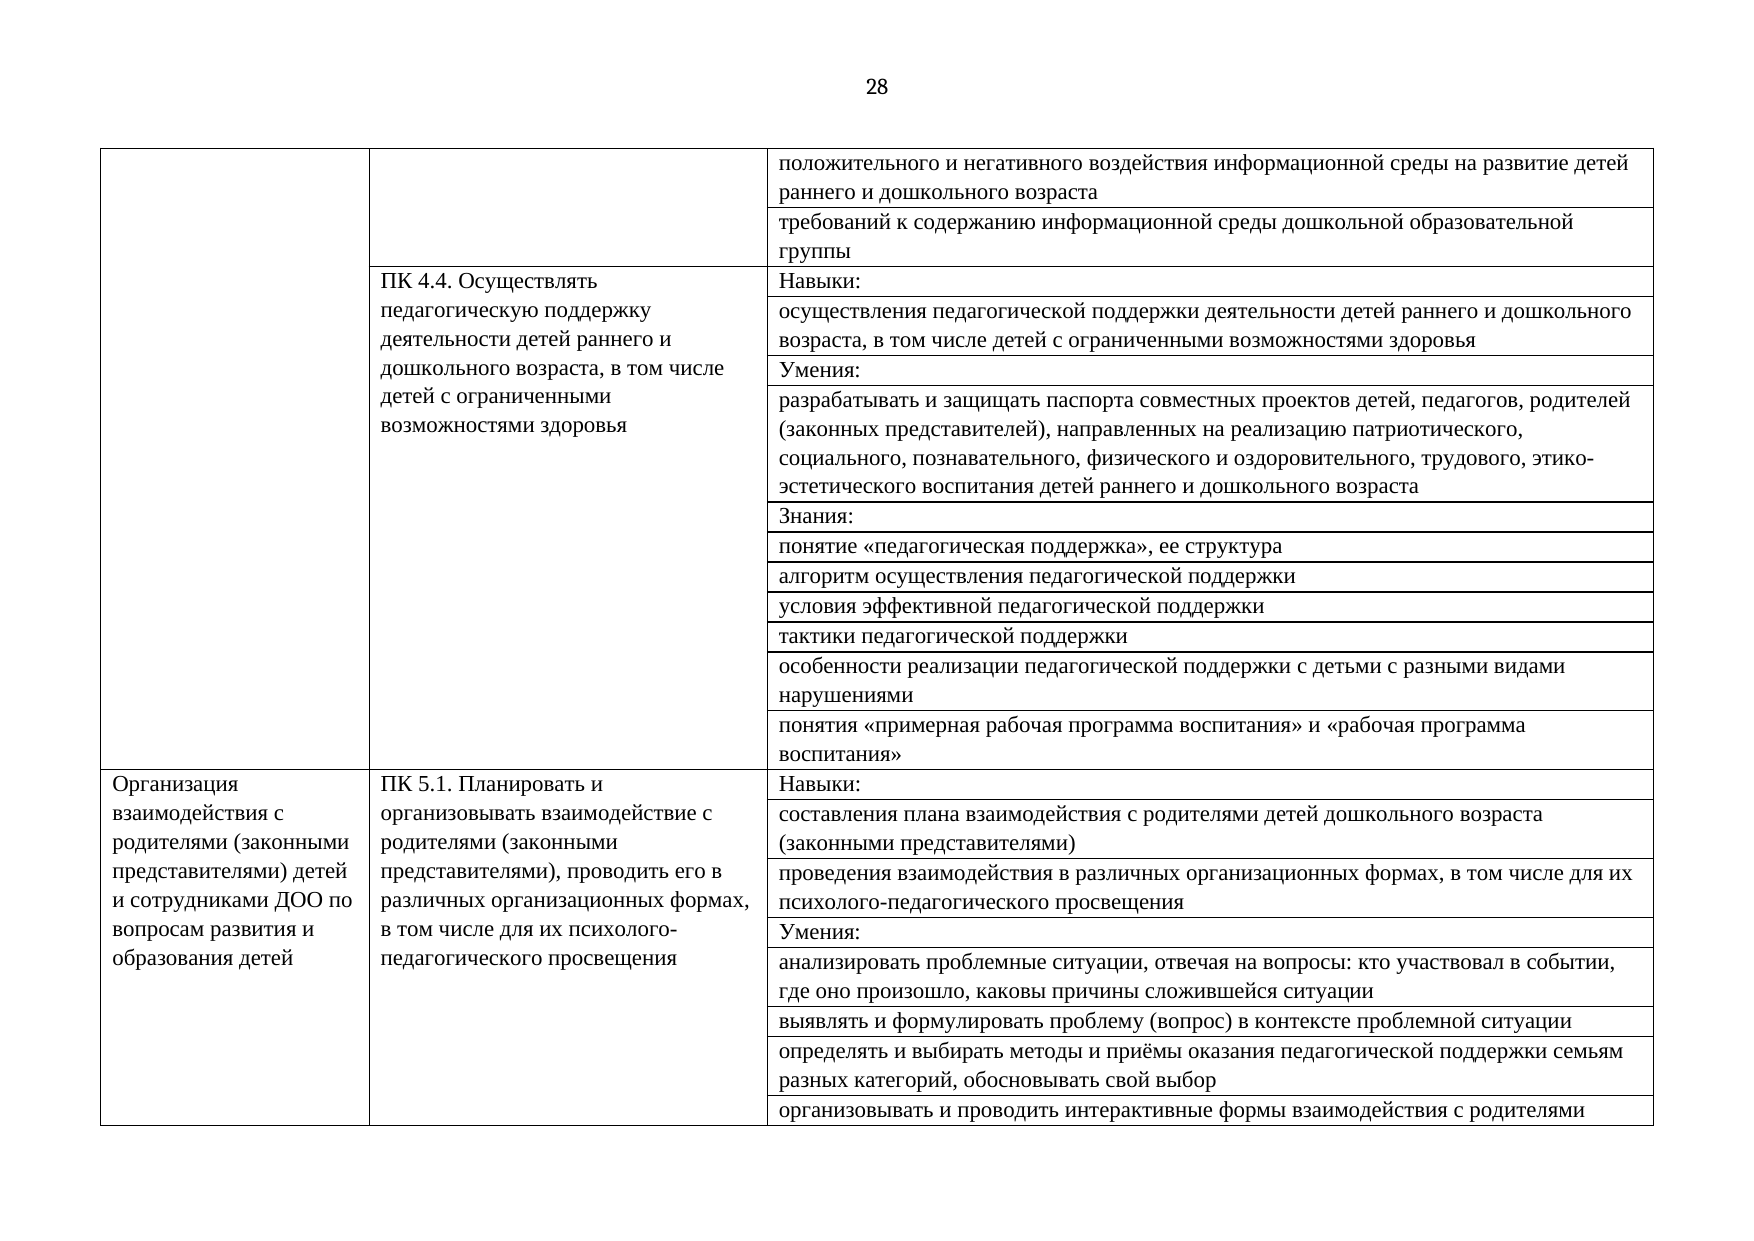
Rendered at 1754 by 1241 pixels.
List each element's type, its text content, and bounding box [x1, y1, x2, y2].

table_cell Умения: [768, 918, 1653, 947]
table_cell понятия «примерная рабочая программа воспитания» и «рабочая программа воспитания» [768, 711, 1653, 769]
table_cell понятие «педагогическая поддержка», ее структура [768, 533, 1653, 561]
table_cell проведения взаимодействия в различных организационных формах, в том числе для их психолого-педагогического просвещения [768, 859, 1653, 917]
table_cell условия эффективной педагогической поддержки [768, 593, 1653, 621]
table_cell Навыки: [768, 770, 1653, 799]
table_cell особенности реализации педагогической поддержки с детьми с разными видами нарушениями [768, 653, 1653, 710]
table_cell ПК 4.4. Осуществлять педагогическую поддержку деятельности детей раннего и дошкольного возраста, в том числе детей с ограниченными возможностями здоровья [370, 267, 767, 769]
table_cell определять и выбирать методы и приёмы оказания педагогической поддержки семьям разных категорий, обосновывать свой выбор [768, 1037, 1653, 1095]
table_cell выявлять и формулировать проблему (вопрос) в контексте проблемной ситуации [768, 1007, 1653, 1036]
table_cell Знания: [768, 503, 1653, 531]
table_cell составления плана взаимодействия с родителями детей дошкольного возраста (законными представителями) [768, 800, 1653, 858]
table_cell алгоритм осуществления педагогической поддержки [768, 563, 1653, 591]
table_cell анализировать проблемные ситуации, отвечая на вопросы: кто участвовал в событии, где оно произошло, каковы причины сложившейся ситуации [768, 948, 1653, 1006]
table_cell Умения: [768, 356, 1653, 384]
table_cell тактики педагогической поддержки [768, 623, 1653, 651]
table_cell осуществления педагогической поддержки деятельности детей раннего и дошкольного возраста, в том числе детей с ограниченными возможностями здоровья [768, 297, 1653, 354]
table_cell Организация взаимодействия с родителями (законными представителями) детей и сотрудниками ДОО по вопросам развития и образования детей [101, 770, 369, 1125]
table_cell ПК 5.1. Планировать и организовывать взаимодействие с родителями (законными представителями), проводить его в различных организационных формах, в том числе для их психолого-педагогического просвещения [370, 770, 767, 1125]
table_cell положительного и негативного воздействия информационной среды на развитие детей раннего и дошкольного возраста [768, 149, 1653, 207]
table_cell организовывать и проводить интерактивные формы взаимодействия с родителями [768, 1096, 1653, 1125]
table_cell Навыки: [768, 267, 1653, 296]
table_cell разрабатывать и защищать паспорта совместных проектов детей, педагогов, родителей (законных представителей), направленных на реализацию патриотического, социального, познавательного, физического и оздоровительного, трудового, этико-эстетического воспитания детей раннего и дошкольного возраста [768, 386, 1653, 501]
table_cell требований к содержанию информационной среды дошкольной образовательной группы [768, 208, 1653, 266]
